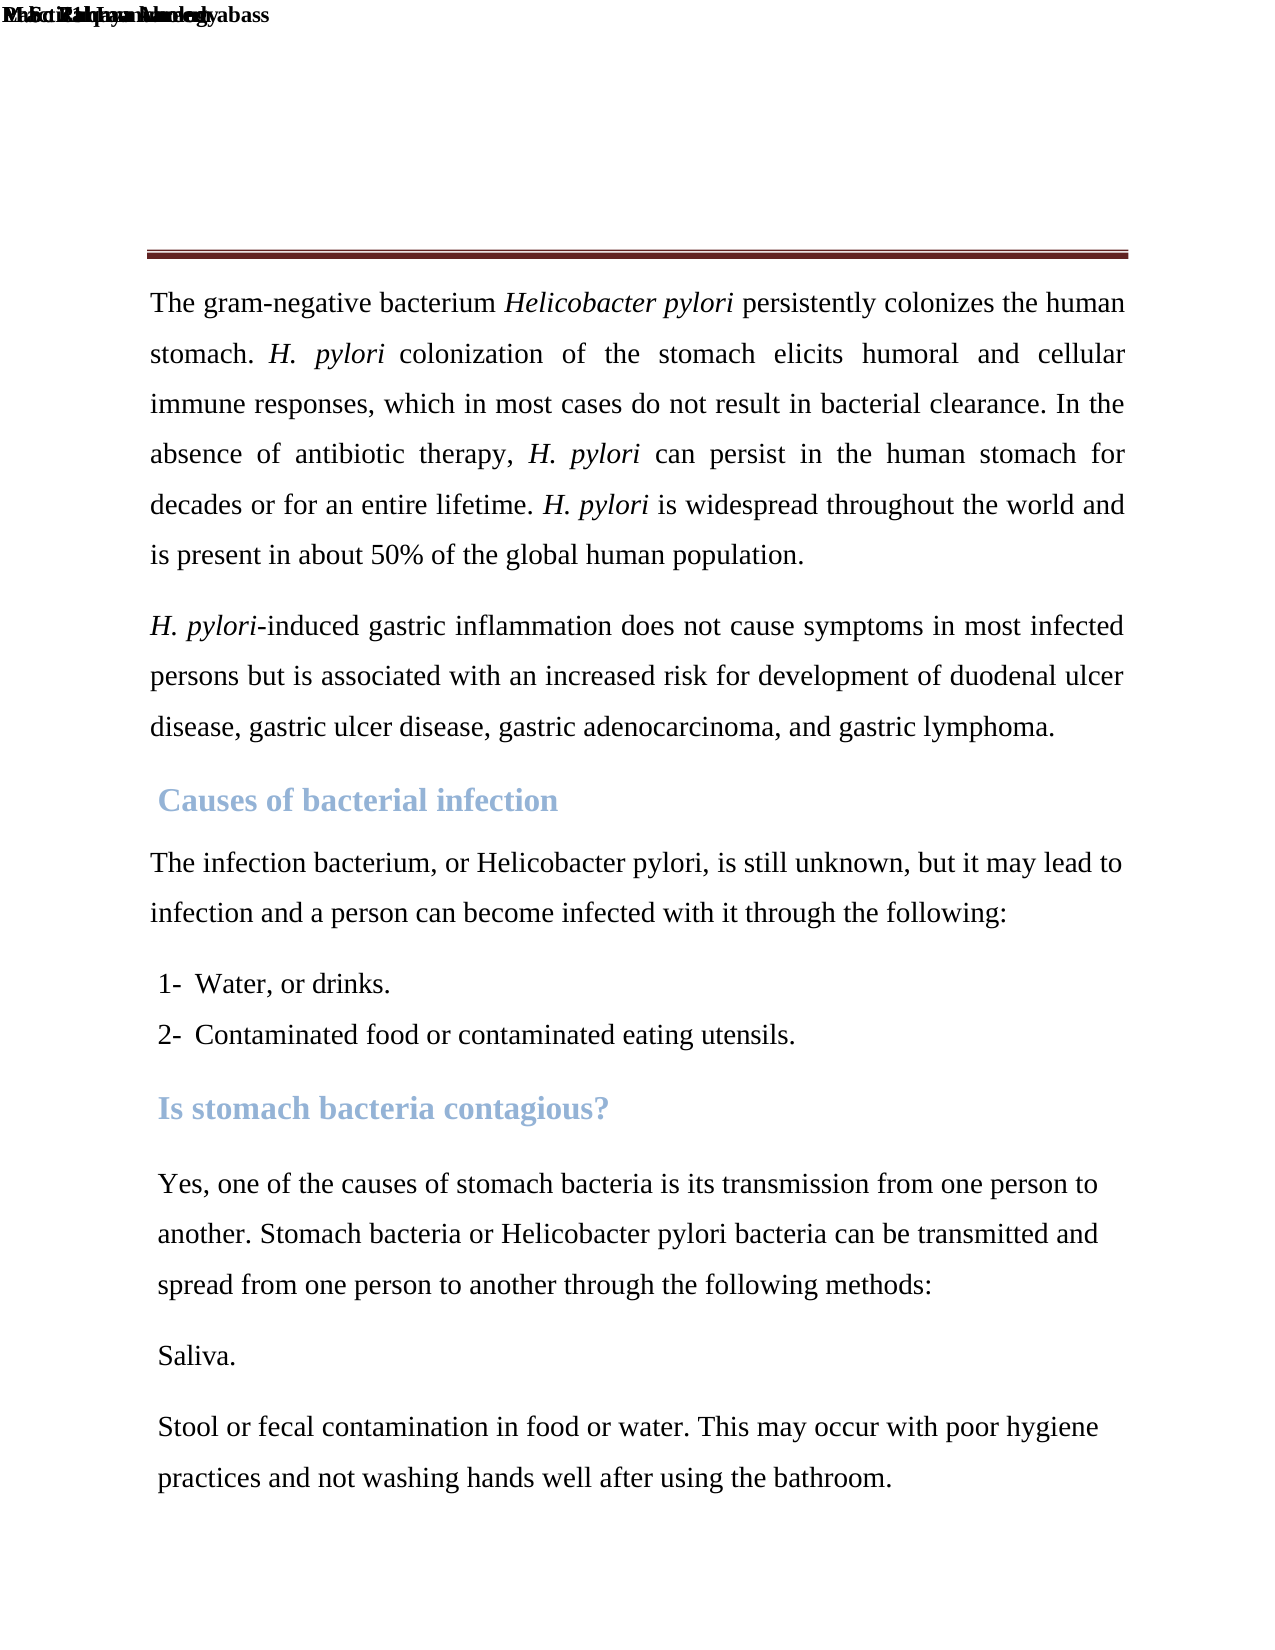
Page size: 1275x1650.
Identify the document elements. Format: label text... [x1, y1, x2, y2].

subtitle Is stomach bacteria contagious? [157, 1089, 1162, 1127]
subtitle Causes of bacterial infection [157, 781, 1162, 819]
text H. pylori-induced gastric inflammation does not cause symptoms in most infected persons but is associated with an increased risk for development of duodenal ulcer disease, gastric ulcer disease, gastric adenocarcinoma, and gastric lymphoma. [150, 608, 1124, 742]
text The gram-negative bacterium Helicobacter pylori persistently colonizes the human stomach. H. pylori colonization of the stomach elicits humoral and cellular immune responses, which in most cases do not result in bacterial clearance. In the absence of antibiotic therapy, H. pylori can persist in the human stomach for decades or for an entire lifetime. H. pylori is widespread throughout the world and is present in about 50% of the global human population. [150, 286, 1126, 571]
list Contaminated food or contaminated eating utensils. [157, 1017, 1162, 1050]
text Stool or fecal contamination in food or water. This may occur with poor hygiene practices and not washing hands well after using the bathroom. [157, 1409, 1099, 1493]
text The infection bacterium, or Helicobacter pylori, is still unknown, but it may lead to infection and a person can become infected with it through the following: [150, 845, 1162, 929]
text Yes, one of the causes of stomach bacteria is its transmission from one person to another. Stomach bacteria or Helicobacter pylori bacteria can be transmitted and spread from one person to another through the following methods: [157, 1166, 1098, 1300]
text Saliva. [157, 1338, 1162, 1372]
list Water, or drinks. [157, 966, 1162, 1000]
